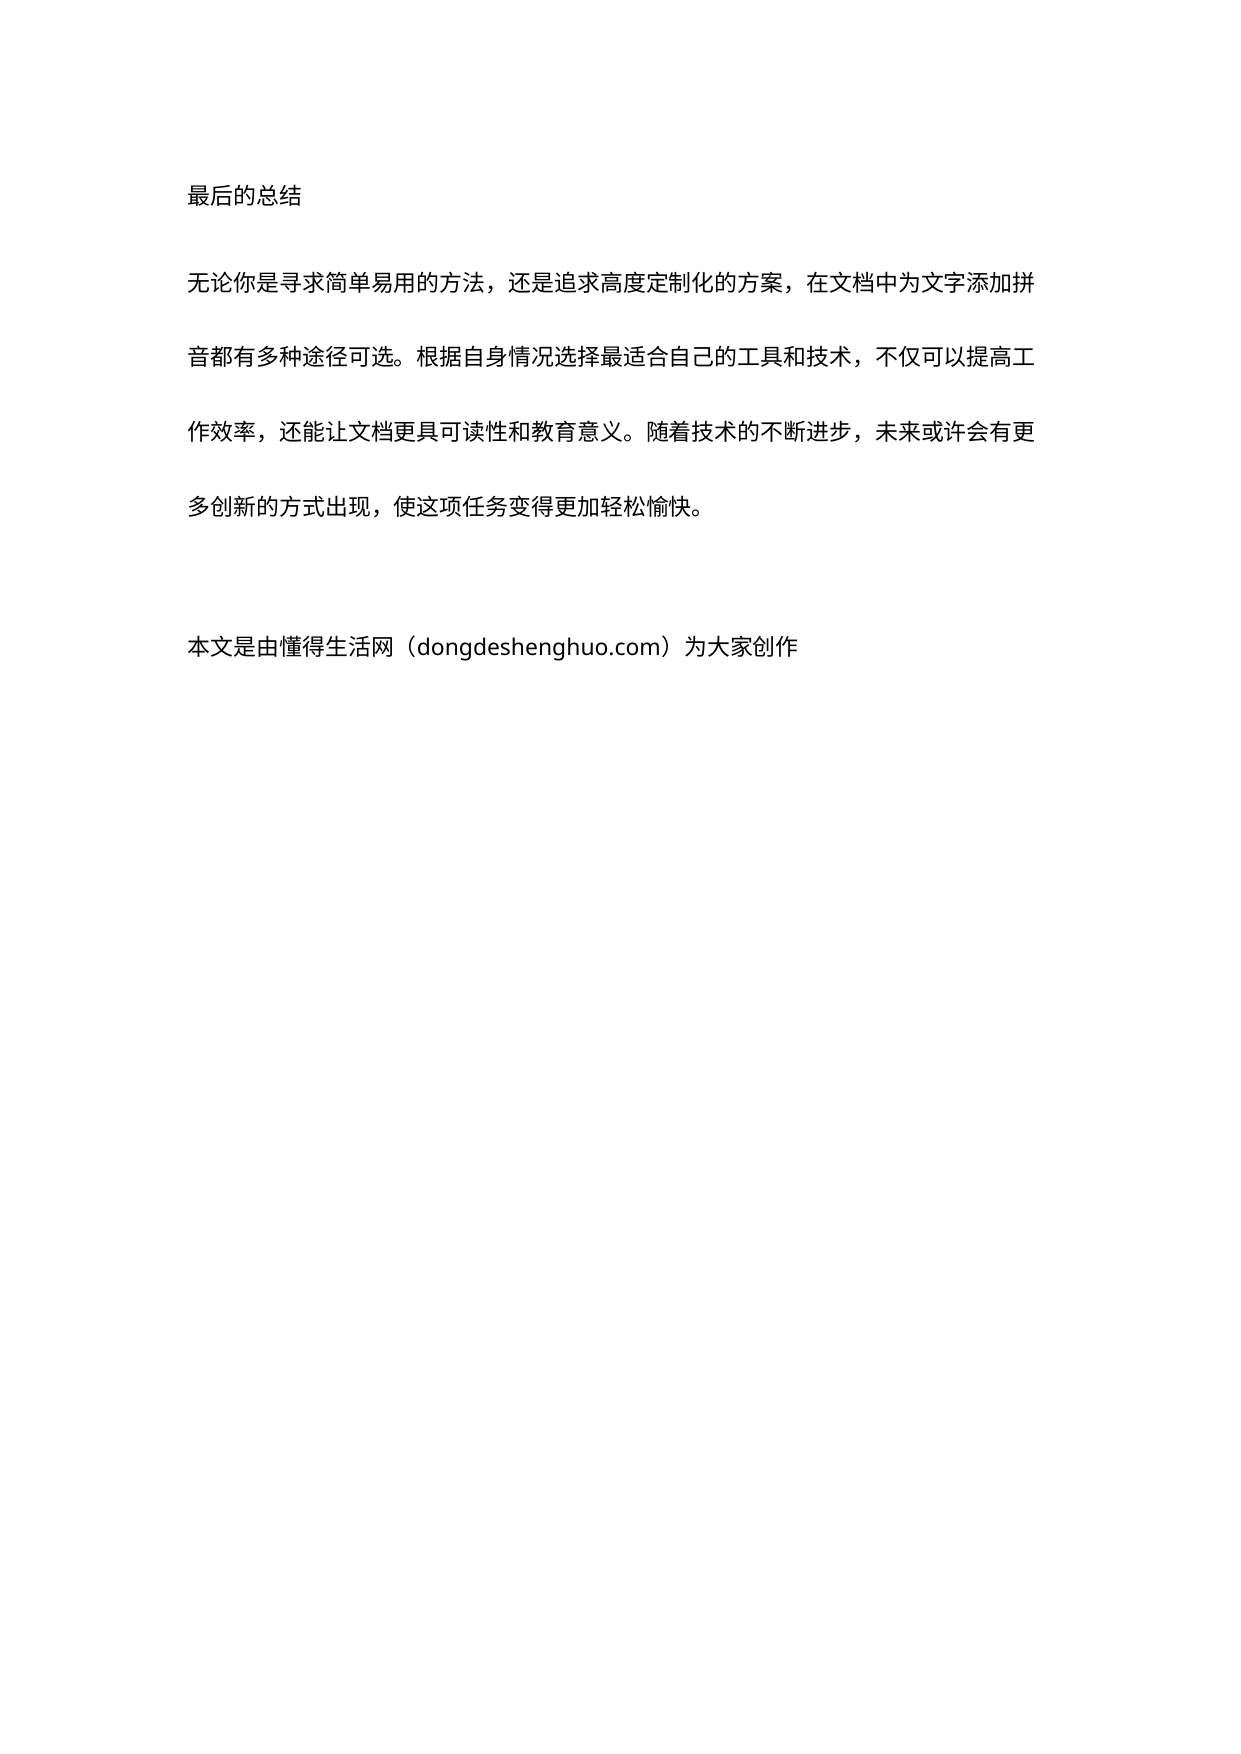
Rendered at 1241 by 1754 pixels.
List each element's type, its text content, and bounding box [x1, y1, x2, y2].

text 最后的总结 [187, 162, 1053, 227]
text 无论你是寻求简单易用的方法，还是追求高度定制化的方案，在文档中为文字添加拼音都有多种途径可选。根据自身情况选择最适合自己的工具和技术，不仅可以提高工作效率，还能让文档更具可读性和教育意义。随着技术的不断进步，未来或许会有更多创新的方式出现，使这项任务变得更加轻松愉快。 [187, 248, 1053, 538]
text 本文是由懂得生活网（dongdeshenghuo.com）为大家创作 [187, 613, 1053, 678]
